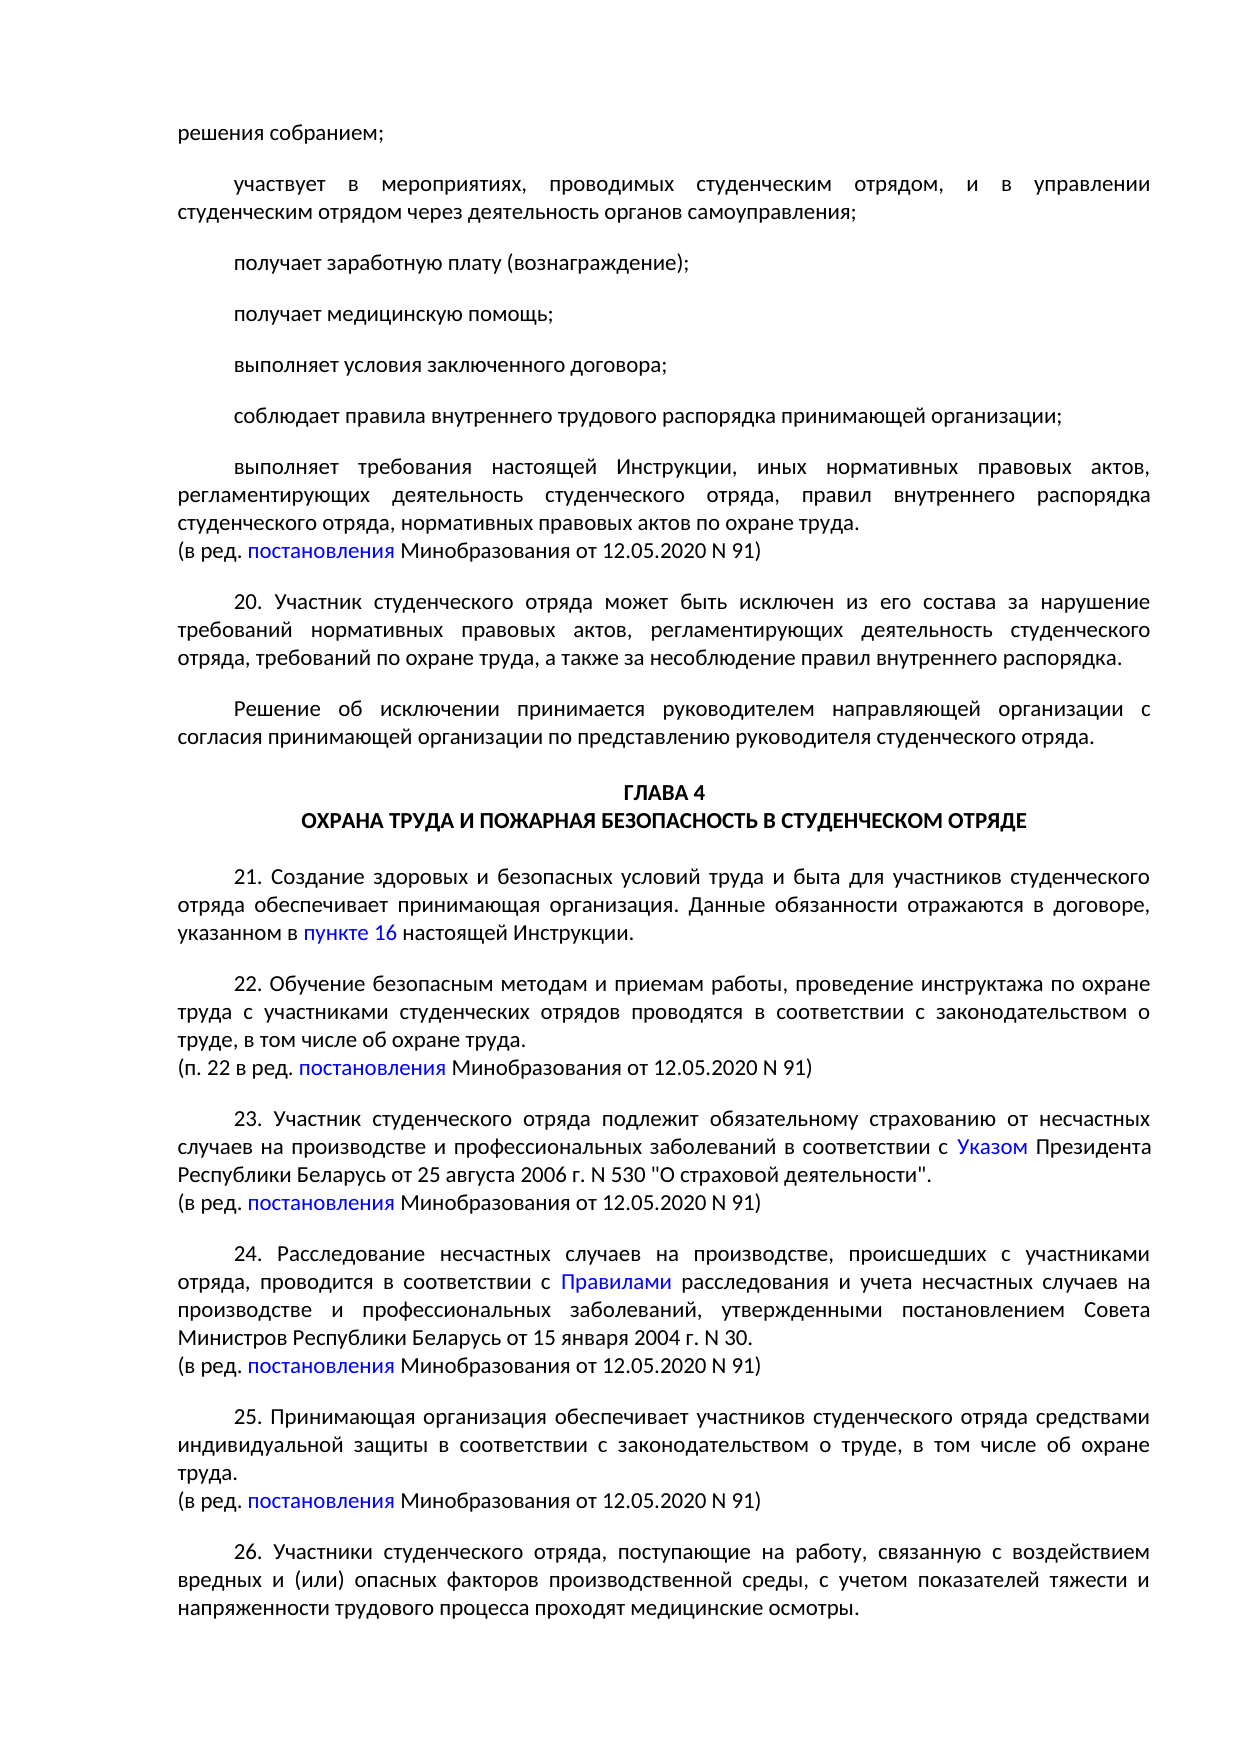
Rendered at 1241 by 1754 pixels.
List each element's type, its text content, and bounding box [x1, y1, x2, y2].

text 21. Создание здоровых и безопасных условий труда и быта для участников студенческого отряда обеспечивает принимающая организация. Данные обязанности отражаются в договоре, указанном в пункте 16 настоящей Инструкции. [177, 862, 1152, 946]
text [177, 118, 1152, 146]
text 25. Принимающая организация обеспечивает участников студенческого отряда средствами индивидуальной защиты в соответствии с законодательством о труде, в том числе об охране труда. [177, 1402, 1152, 1486]
text 22. Обучение безопасным методам и приемам работы, проведение инструктажа по охране труда с участниками студенческих отрядов проводятся в соответствии с законодательством о труде, в том числе об охране труда. [177, 969, 1152, 1053]
text (в ред. постановления Минобразования от 12.05.2020 N 91) [177, 1351, 1152, 1379]
text (п. 22 в ред. постановления Минобразования от 12.05.2020 N 91) [177, 1053, 1152, 1081]
text 26. Участники студенческого отряда, поступающие на работу, связанную с воздействием вредных и (или) опасных факторов производственной среды, с учетом показателей тяжести и напряженности трудового процесса проходят медицинские осмотры. [177, 1537, 1152, 1621]
text 20. Участник студенческого отряда может быть исключен из его состава за нарушение требований нормативных правовых актов, регламентирующих деятельность студенческого отряда, требований по охране труда, а также за несоблюдение правил внутреннего распорядка. [177, 587, 1152, 671]
text соблюдает правила внутреннего трудового распорядка принимающей организации; [177, 401, 1152, 429]
text выполняет условия заключенного договора; [177, 350, 1152, 378]
text 24. Расследование несчастных случаев на производстве, происшедших с участниками отряда, проводится в соответствии с Правилами расследования и учета несчастных случаев на производстве и профессиональных заболеваний, утвержденными постановлением Совета Министров Республики Беларусь от 15 января 2004 г. N 30. [177, 1239, 1152, 1351]
text (в ред. постановления Минобразования от 12.05.2020 N 91) [177, 1188, 1152, 1216]
text выполняет требования настоящей Инструкции, иных нормативных правовых актов, регламентирующих деятельность студенческого отряда, правил внутреннего распорядка студенческого отряда, нормативных правовых актов по охране труда. [177, 452, 1152, 536]
text 23. Участник студенческого отряда подлежит обязательному страхованию от несчастных случаев на производстве и профессиональных заболеваний в соответствии с Указом Президента Республики Беларусь от 25 августа 2006 г. N 530 "О страховой деятельности". [177, 1104, 1152, 1188]
text ГЛАВА 4 [177, 778, 1152, 806]
text ОХРАНА ТРУДА И ПОЖАРНАЯ БЕЗОПАСНОСТЬ В СТУДЕНЧЕСКОМ ОТРЯДЕ [177, 806, 1152, 834]
text (в ред. постановления Минобразования от 12.05.2020 N 91) [177, 1486, 1152, 1514]
text Решение об исключении принимается руководителем направляющей организации с согласия принимающей организации по представлению руководителя студенческого отряда. [177, 694, 1152, 750]
text получает заработную плату (вознаграждение); [177, 248, 1152, 276]
text получает медицинскую помощь; [177, 299, 1152, 327]
text участвует в мероприятиях, проводимых студенческим отрядом, и в управлении студенческим отрядом через деятельность органов самоуправления; [177, 169, 1152, 225]
text (в ред. постановления Минобразования от 12.05.2020 N 91) [177, 536, 1152, 564]
